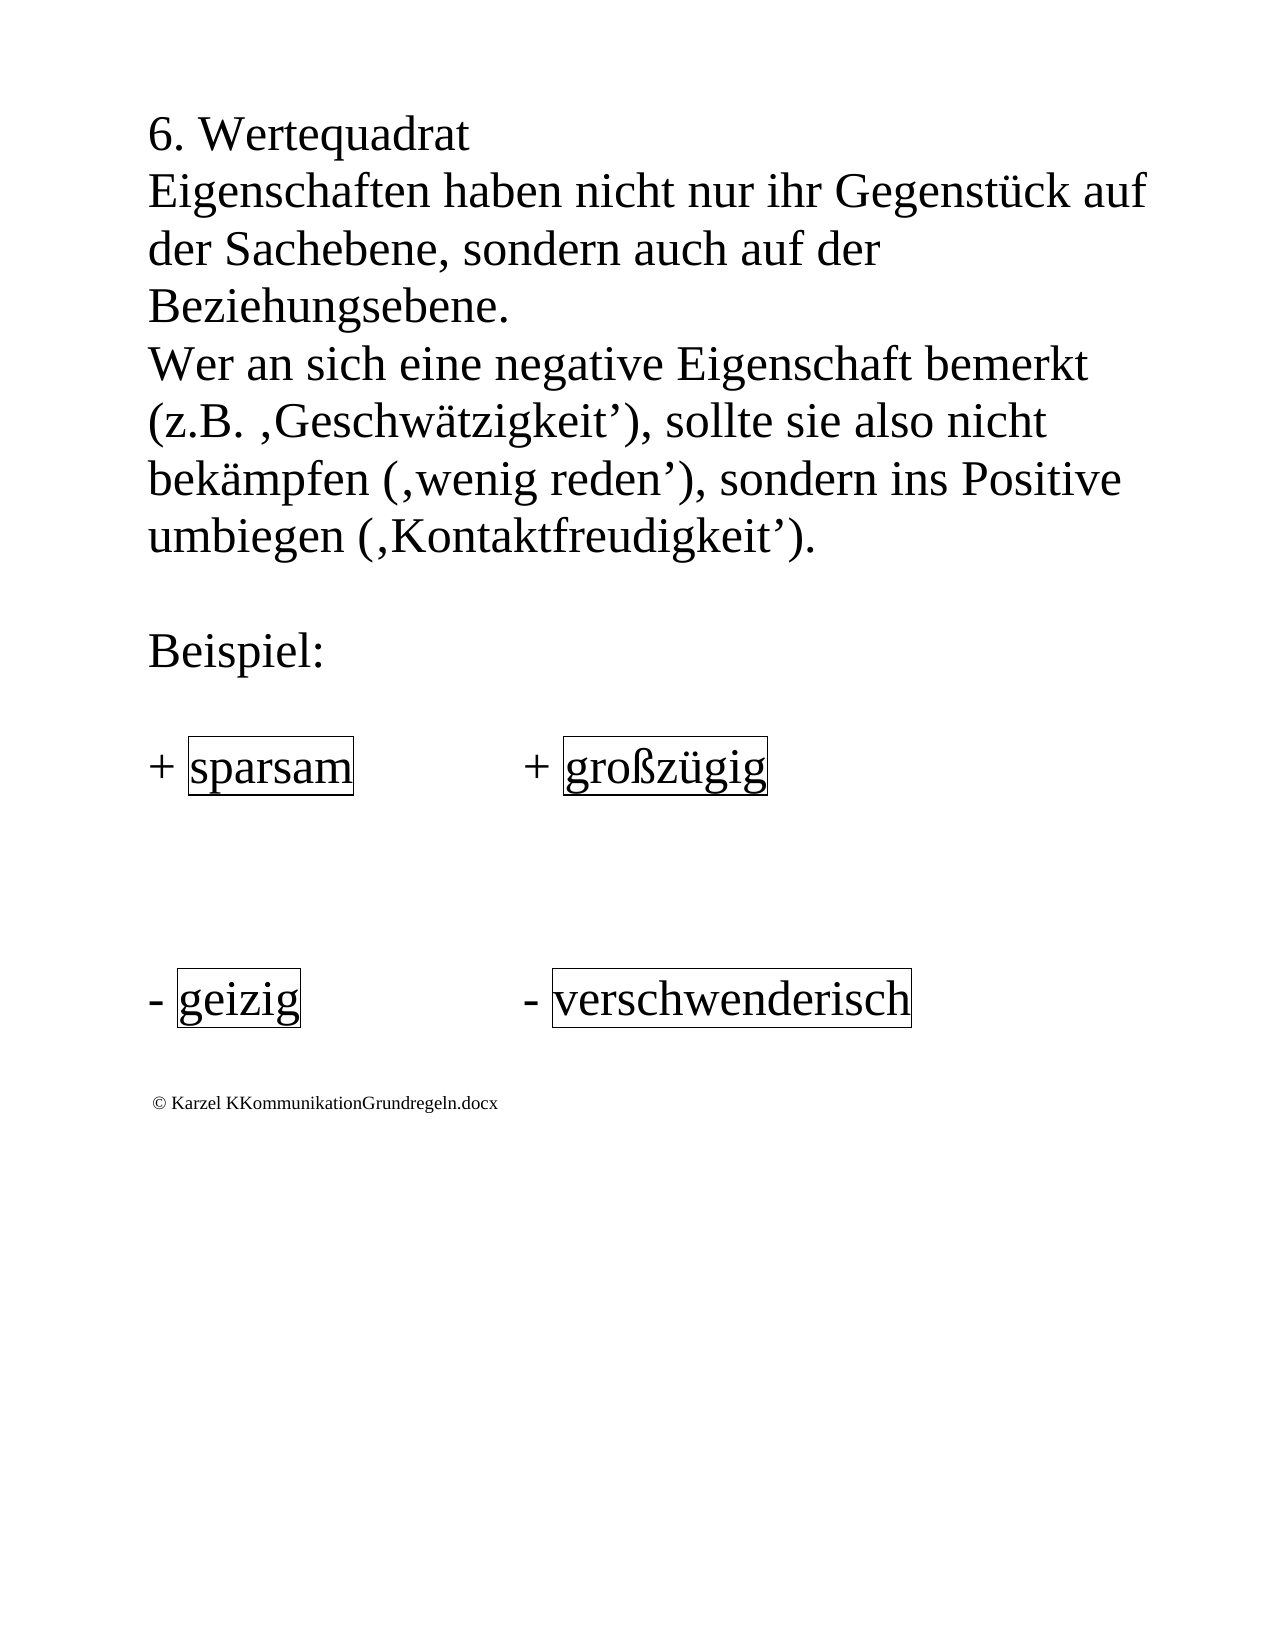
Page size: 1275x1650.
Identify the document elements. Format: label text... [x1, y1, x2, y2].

text Eigenschaften haben nicht nur ihr Gegenstück auf der Sachebene, sondern auch auf der Beziehungsebene. Wer an sich eine negative Eigenschaft bemerkt (z.B. ‚Geschwätzigkeit’), sollte sie also nicht bekämpfen (‚wenig reden’), sondern ins Positive umbiegen (‚Kontaktfreudigkeit’). Beispiel: + sparsam + großzügig - geizig - verschwenderisch [148, 161, 1152, 1028]
text 6. Wertequadrat [148, 103, 1152, 161]
text © Karzel KKommunikationGrundregeln.docx [148, 1092, 1152, 1114]
